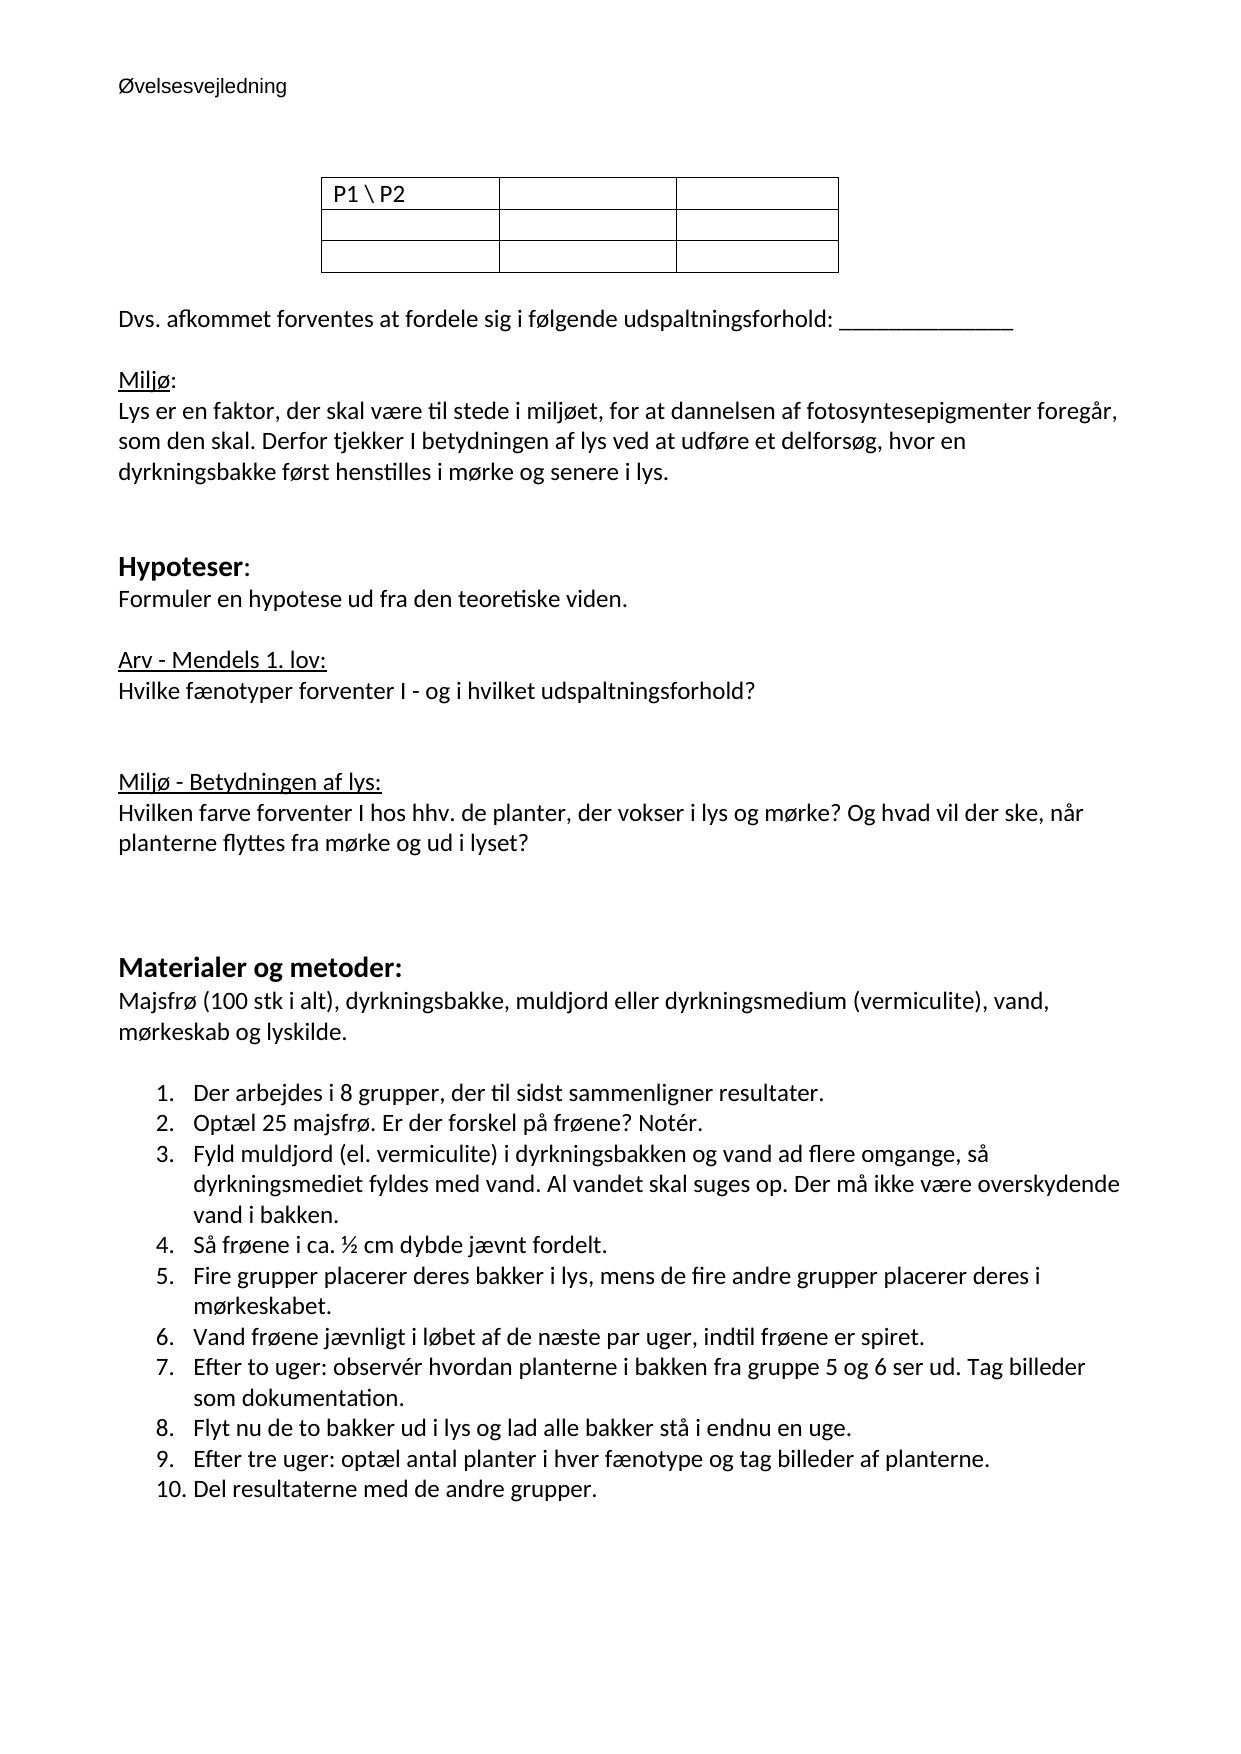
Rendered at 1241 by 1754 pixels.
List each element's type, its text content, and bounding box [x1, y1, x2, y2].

table_header [677, 178, 838, 209]
text Miljø - Betydningen af lys: [118, 766, 1122, 797]
list Fire grupper placerer deres bakker i lys, mens de fire andre grupper placerer deres i mørkeskabet. [156, 1260, 1122, 1321]
list Del resultaterne med de andre grupper. [156, 1473, 1122, 1504]
list Optæl 25 majsfrø. Er der forskel på frøene? Notér. [156, 1107, 1122, 1138]
list Flyt nu de to bakker ud i lys og lad alle bakker stå i endnu en uge. [156, 1412, 1122, 1443]
table_cell [322, 210, 499, 240]
text Formuler en hypotese ud fra den teoretiske viden. [118, 583, 1122, 614]
table_cell [322, 241, 499, 272]
table_cell [677, 210, 838, 240]
table_cell [500, 241, 676, 272]
table_header [500, 178, 676, 209]
list Vand frøene jævnligt i løbet af de næste par uger, indtil frøene er spiret. [156, 1321, 1122, 1351]
list Efter to uger: observér hvordan planterne i bakken fra gruppe 5 og 6 ser ud. Tag billeder som dokumentation. [156, 1351, 1122, 1412]
text Hvilken farve forventer I hos hhv. de planter, der vokser i lys og mørke? Og hvad vil der ske, når planterne flyttes fra mørke og ud i lyset? [118, 797, 1122, 858]
table_header P1 \ P2 [322, 178, 499, 209]
text Hvilke fænotyper forventer I - og i hvilket udspaltningsforhold? [118, 675, 1122, 705]
table_cell [677, 241, 838, 272]
text Dvs. afkommet forventes at fordele sig i følgende udspaltningsforhold: ______________ [118, 303, 1122, 334]
text Majsfrø (100 stk i alt), dyrkningsbakke, muldjord eller dyrkningsmedium (vermiculite), vand, mørkeskab og lyskilde. [118, 985, 1122, 1046]
text Miljø: [118, 364, 1122, 395]
list Efter tre uger: optæl antal planter i hver fænotype og tag billeder af planterne. [156, 1443, 1122, 1473]
text Lys er en faktor, der skal være til stede i miljøet, for at dannelsen af fotosyntesepigmenter foregår, som den skal. Derfor tjekker I betydningen af lys ved at udføre et delforsøg, hvor en dyrkningsbakke først henstilles i mørke og senere i lys. [118, 395, 1122, 487]
list Fyld muldjord (el. vermiculite) i dyrkningsbakken og vand ad flere omgange, så dyrkningsmediet fyldes med vand. Al vandet skal suges op. Der må ikke være overskydende vand i bakken. [156, 1138, 1122, 1229]
table_cell [500, 210, 676, 240]
list Der arbejdes i 8 grupper, der til sidst sammenligner resultater. [156, 1077, 1122, 1107]
list Så frøene i ca. ½ cm dybde jævnt fordelt. [156, 1229, 1122, 1260]
text Materialer og metoder: [118, 949, 1122, 985]
text Arv - Mendels 1. lov: [118, 644, 1122, 675]
text Hypoteser: [118, 548, 1122, 583]
